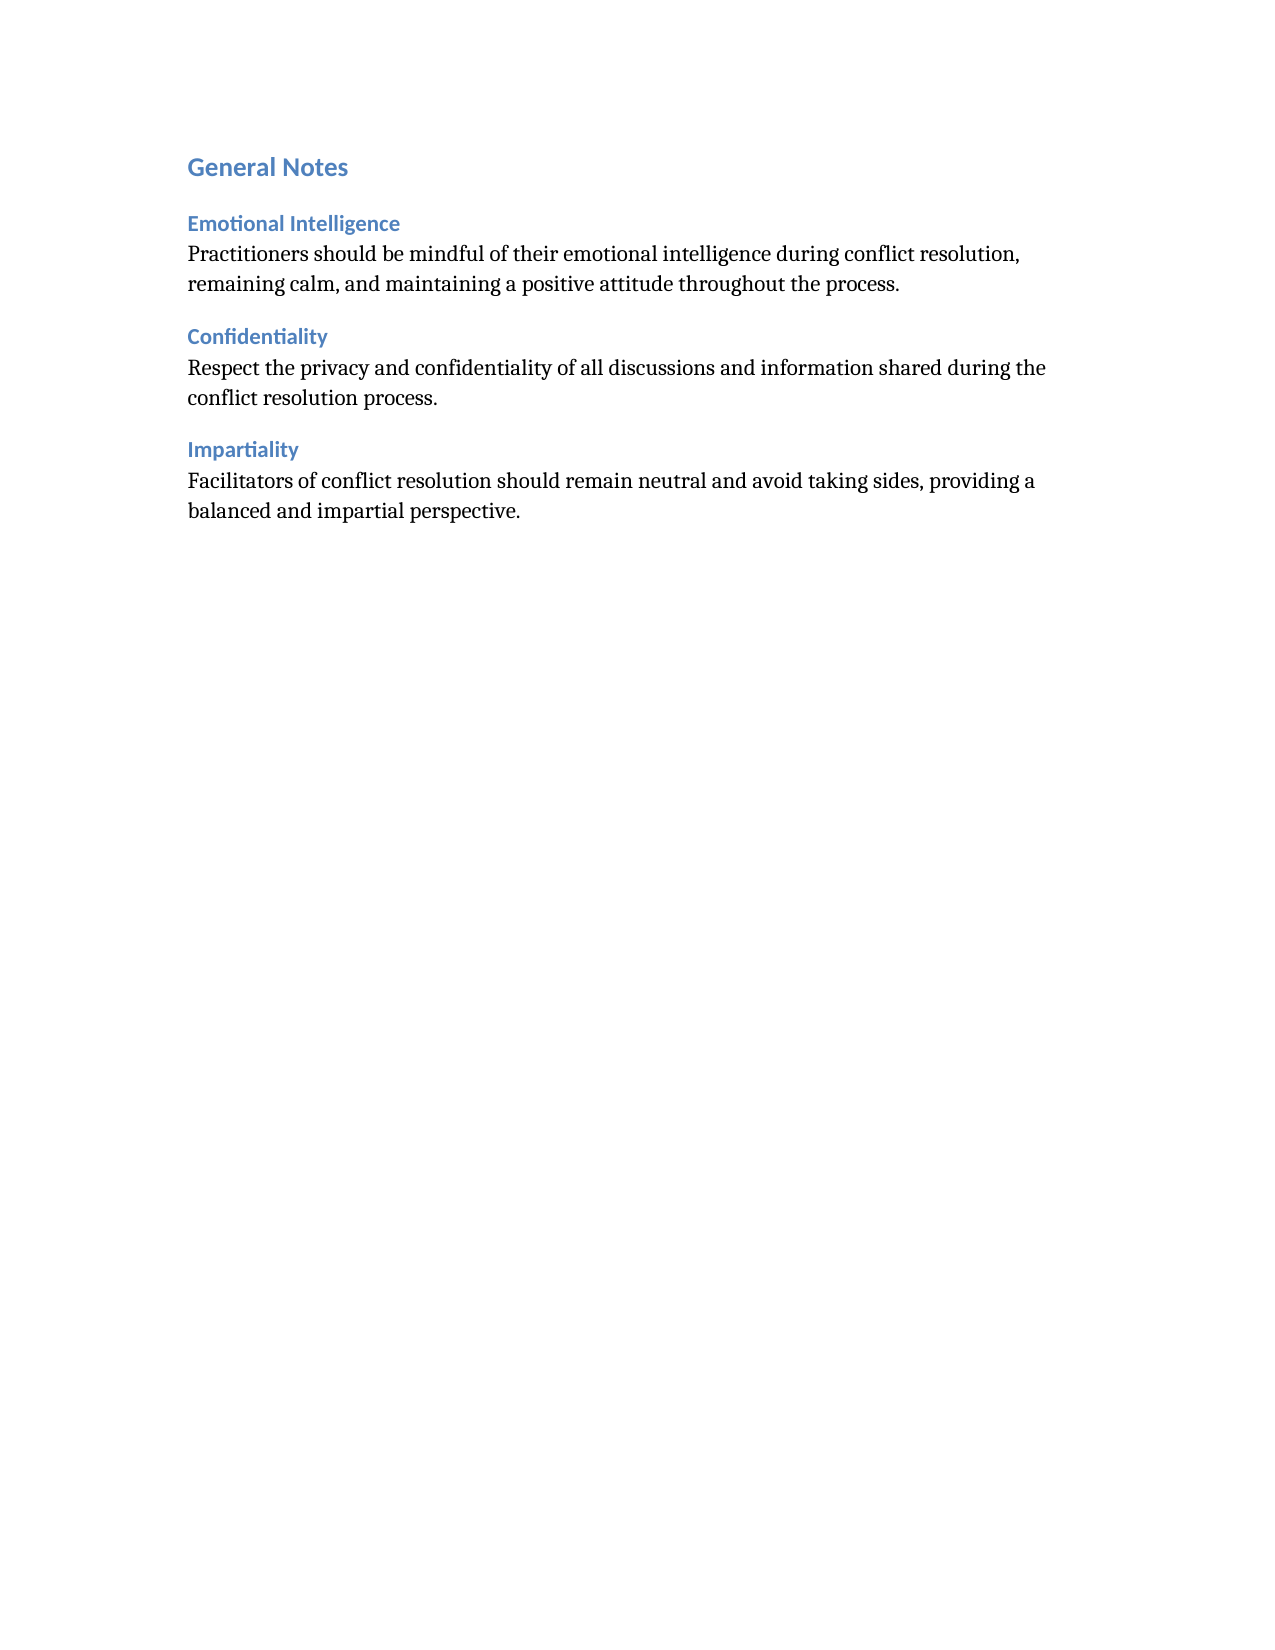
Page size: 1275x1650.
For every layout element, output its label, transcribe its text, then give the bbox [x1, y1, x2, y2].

subtitle Emotional Intelligence [187, 209, 1087, 237]
text Practitioners should be mindful of their emotional intelligence during conflict resolution, remaining calm, and maintaining a positive attitude throughout the process. [187, 241, 1087, 297]
text Respect the privacy and confidentiality of all discussions and information shared during the conflict resolution process. [187, 354, 1087, 411]
subtitle Impartiality [187, 436, 1087, 464]
subtitle Confidentiality [187, 322, 1087, 350]
text Facilitators of conflict resolution should remain neutral and avoid taking sides, providing a balanced and impartial perspective. [187, 468, 1087, 524]
subtitle General Notes [187, 150, 1087, 183]
